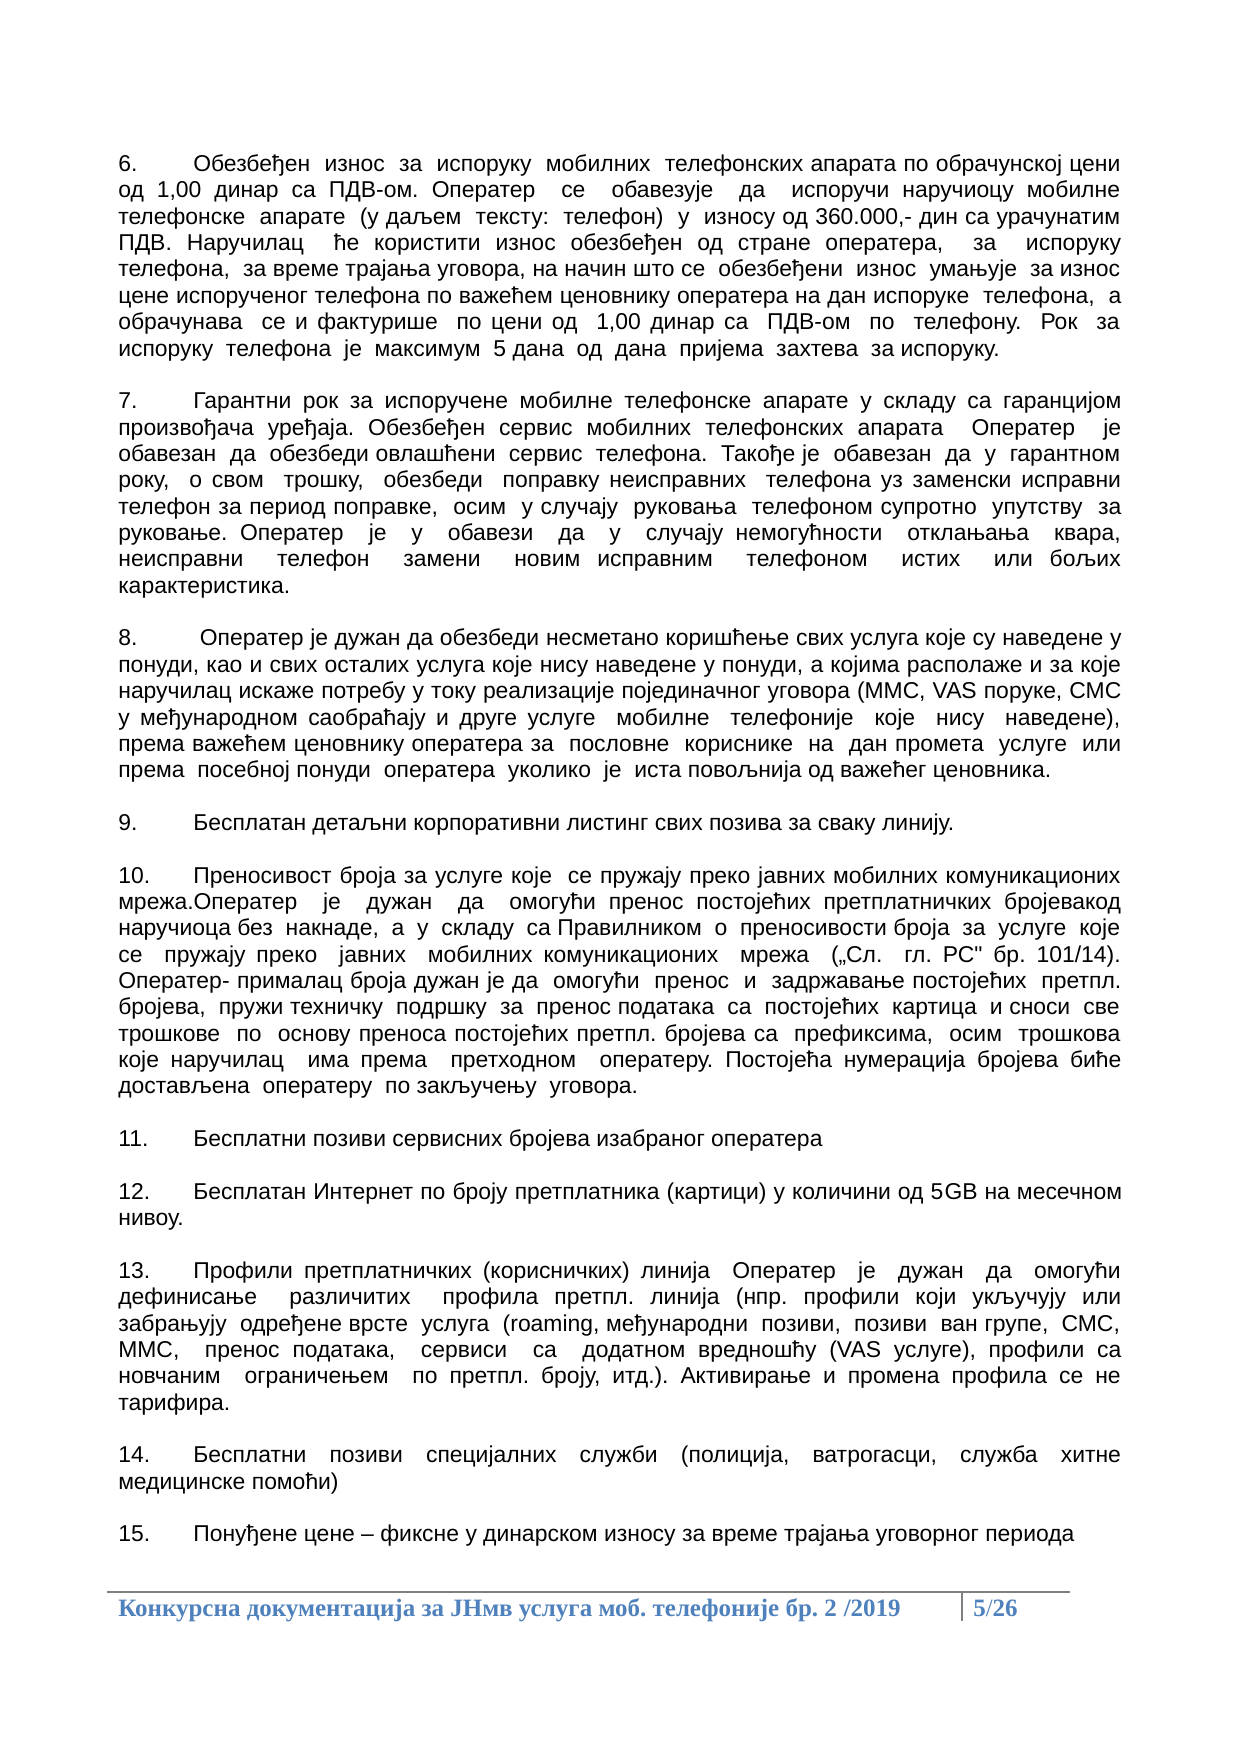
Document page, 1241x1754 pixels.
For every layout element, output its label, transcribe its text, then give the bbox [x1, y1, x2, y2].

text 9. Бесплатан детаљни корпоративни листинг свих позива за сваку линију. [118, 809, 1122, 835]
text 10. Преносивост броја за услуге које се пружају преко јавних мобилних комуникационих мрежа.Оператер је дужан да омогући пренос постојећих претплатничких бројевакод наручиоца без накнаде, а у складу са Правилником о преносивости броја за услуге које се пружају преко јавних мобилних комуникационих мрежа („Сл. гл. РС" бр. 101/14). Оператер- прималац броја дужан је да омогући пренос и задржавање постојећих претпл. бројева, пружи техничку подршку за пренос података са постојећих картица и сноси све трошкове по основу преноса постојећих претпл. бројева са префиксима, осим трошкова које наручилац има према претходном оператеру. Постојећа нумерација бројева биће достављена оператеру по закључењу уговора. [118, 862, 1122, 1099]
text 8. Оператер је дужан да обезбеди несметано коришћење свих услуга које су наведене у понуди, као и свих осталих услуга које нису наведене у понуди, а којима располаже и за које наручилац искаже потребу у току реализације појединачног уговора (ММС, VAS поруке, СМС у међународном саобраћају и друге услуге мобилне телефоније које нису наведене), према важећем ценовнику оператера за пословне кориснике на дан промета услуге или према посебној понуди оператера уколико је иста повољнија од важећег ценовника. [118, 624, 1122, 782]
text 13. Профили претплатничких (корисничких) линија Оператер је дужан да омогући дефинисање различитих профила претпл. линија (нпр. профили који укључују или забрањују одређене врсте услуга (roaming, међународни позиви, позиви ван групе, СМС, ММС, пренос података, сервиси са додатном вредношћу (VAS услуге), профили са новчаним ограничењем по претпл. броју, итд.). Активирање и промена профила се не тарифира. [118, 1257, 1122, 1415]
text 6. Обезбеђен износ за испоруку мобилних телефонских апарата по обрачунској цени од 1,00 динар са ПДВ-ом. Оператер се обавезује да испоручи наручиоцу мобилне телефонске апарате (у даљем тексту: телефон) у износу од 360.000,- дин са урачунатим ПДВ. Наручилац ће користити износ обезбеђен од стране оператера, за испоруку телефона, за време трајања уговора, на начин што се обезбеђени износ умањује за износ цене испорученог телефона по важећем ценовнику оператера на дан испоруке телефона, а обрачунава се и фактурише по цени од 1,00 динар са ПДВ-ом по телефону. Рок за испоруку телефона је максимум 5 дана од дана пријема захтева за испоруку. [118, 150, 1122, 361]
text 7. Гарантни рок за испоручене мобилне телефонске апарате у складу са гаранцијом произвођача уређаја. Обезбеђен сервис мобилних телефонских апарата Оператер је обавезан да обезбеди овлашћени сервис телефона. Такође је обавезан да у гарантном року, о свом трошку, обезбеди поправку неисправних телефона уз заменски исправни телефон за период поправке, осим у случају руковања телефоном супротно упутству за руковање. Оператер је у обавези да у случају немогућности отклањања квара, неисправни телефон замени новим исправним телефоном истих или бољих карактеристика. [118, 387, 1122, 598]
text 15. Понуђене цене – фиксне у динарском износу за време трајања уговорног периода [118, 1520, 1122, 1547]
text 12. Бесплатан Интернет по броју претплатника (картици) у количини од 5GВ на месечном нивоу. [118, 1178, 1122, 1231]
text 11. Бесплатни позиви сервисних бројева изабраног оператера [118, 1125, 1122, 1151]
text 14. Бесплатни позиви специјалних служби (полиција, ватрогасци, служба хитне медицинске помоћи) [118, 1441, 1122, 1494]
